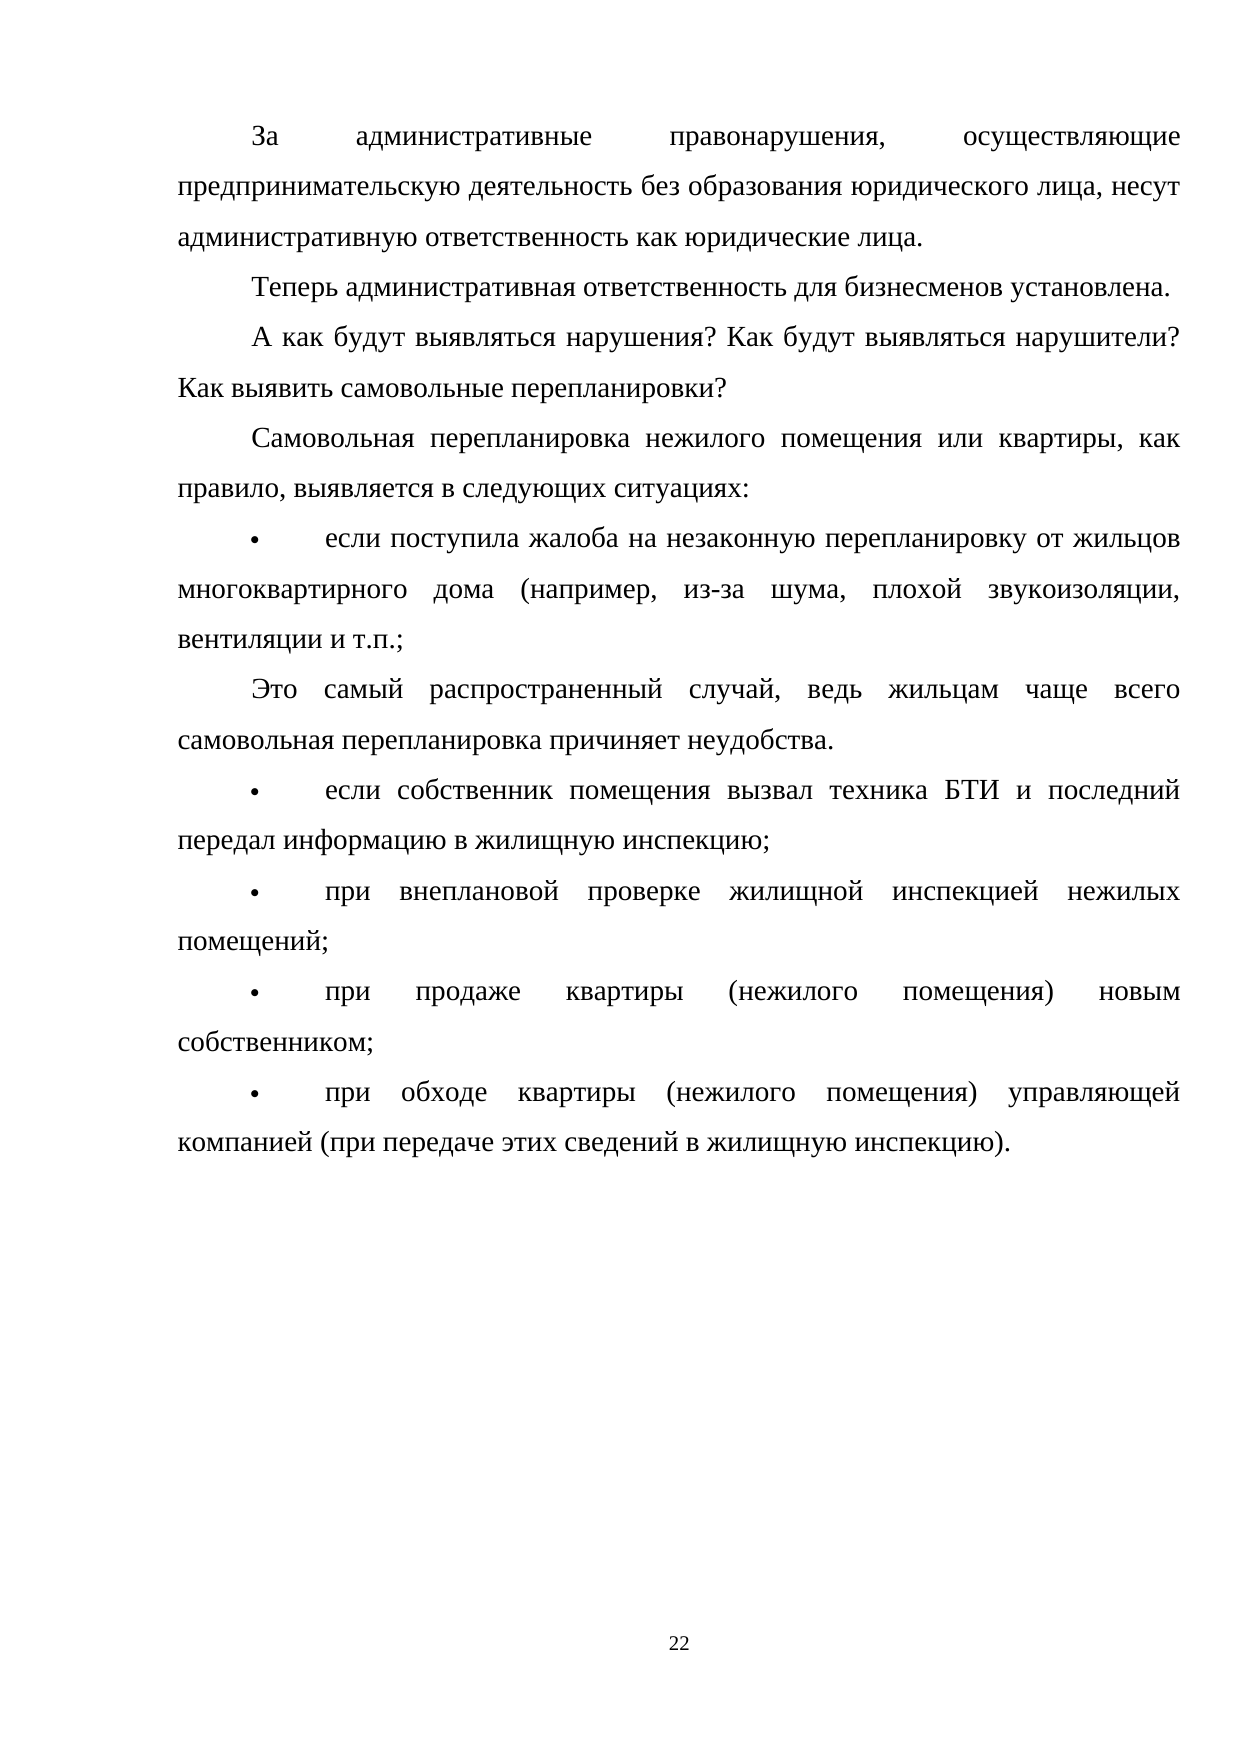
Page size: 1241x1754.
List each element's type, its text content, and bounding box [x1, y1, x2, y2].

text Самовольная перепланировка нежилого помещения или квартиры, как правило, выявляется в следующих ситуациях: [177, 420, 1181, 504]
list при продаже квартиры (нежилого помещения) новым собственником; [177, 973, 1181, 1057]
text Теперь административная ответственность для бизнесменов установлена. [177, 269, 1181, 303]
text А как будут выявляться нарушения? Как будут выявляться нарушители? Как выявить самовольные перепланировки? [177, 319, 1181, 403]
text За административные правонарушения, осуществляющие предпринимательскую деятельность без образования юридического лица, несут административную ответственность как юридические лица. [177, 118, 1181, 252]
list при внеплановой проверке жилищной инспекцией нежилых помещений; [177, 873, 1181, 957]
list при обходе квартиры (нежилого помещения) управляющей компанией (при передаче этих сведений в жилищную инспекцию). [177, 1074, 1181, 1158]
list если поступила жалоба на незаконную перепланировку от жильцов многоквартирного дома (например, из-за шума, плохой звукоизоляции, вентиляции и т.п.; [177, 521, 1181, 655]
text Это самый распространенный случай, ведь жильцам чаще всего самовольная перепланировка причиняет неудобства. [177, 672, 1181, 755]
list если собственник помещения вызвал техника БТИ и последний передал информацию в жилищную инспекцию; [177, 772, 1181, 856]
